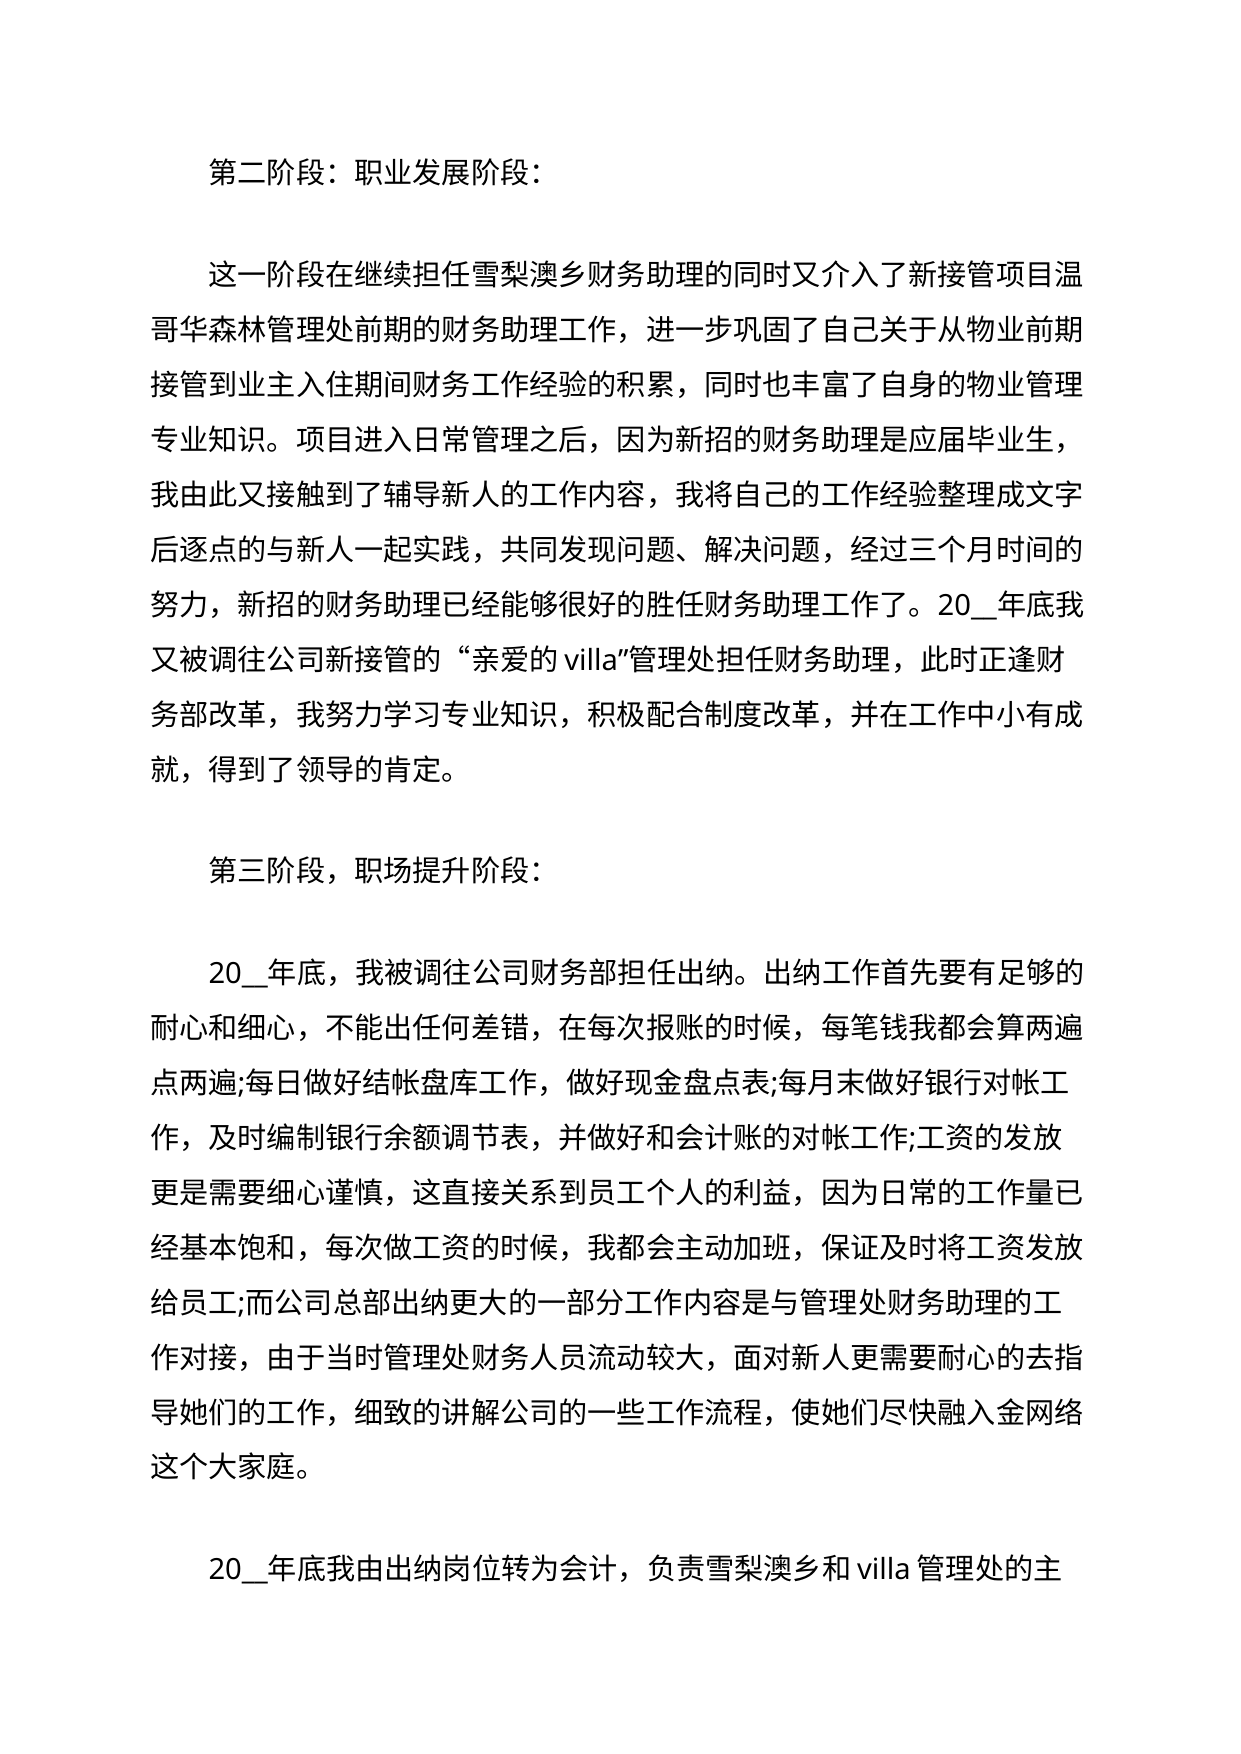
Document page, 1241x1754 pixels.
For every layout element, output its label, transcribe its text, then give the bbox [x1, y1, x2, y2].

text 20__年底，我被调往公司财务部担任出纳。出纳工作首先要有足够的耐心和细心，不能出任何差错，在每次报账的时候，每笔钱我都会算两遍点两遍;每日做好结帐盘库工作，做好现金盘点表;每月末做好银行对帐工作，及时编制银行余额调节表，并做好和会计账的对帐工作;工资的发放更是需要细心谨慎，这直接关系到员工个人的利益，因为日常的工作量已经基本饱和，每次做工资的时候，我都会主动加班，保证及时将工资发放给员工;而公司总部出纳更大的一部分工作内容是与管理处财务助理的工作对接，由于当时管理处财务人员流动较大，面对新人更需要耐心的去指导她们的工作，细致的讲解公司的一些工作流程，使她们尽快融入金网络这个大家庭。 [150, 949, 1090, 1486]
text 第二阶段：职业发展阶段： [150, 150, 1090, 192]
text 这一阶段在继续担任雪梨澳乡财务助理的同时又介入了新接管项目温哥华森林管理处前期的财务助理工作，进一步巩固了自己关于从物业前期接管到业主入住期间财务工作经验的积累，同时也丰富了自身的物业管理专业知识。项目进入日常管理之后，因为新招的财务助理是应届毕业生，我由此又接触到了辅导新人的工作内容，我将自己的工作经验整理成文字后逐点的与新人一起实践，共同发现问题、解决问题，经过三个月时间的努力，新招的财务助理已经能够很好的胜任财务助理工作了。20__年底我又被调往公司新接管的“亲爱的villa”管理处担任财务助理，此时正逢财务部改革，我努力学习专业知识，积极配合制度改革，并在工作中小有成就，得到了领导的肯定。 [150, 252, 1090, 788]
text 第三阶段，职场提升阶段： [150, 848, 1090, 890]
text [150, 1546, 1090, 1588]
